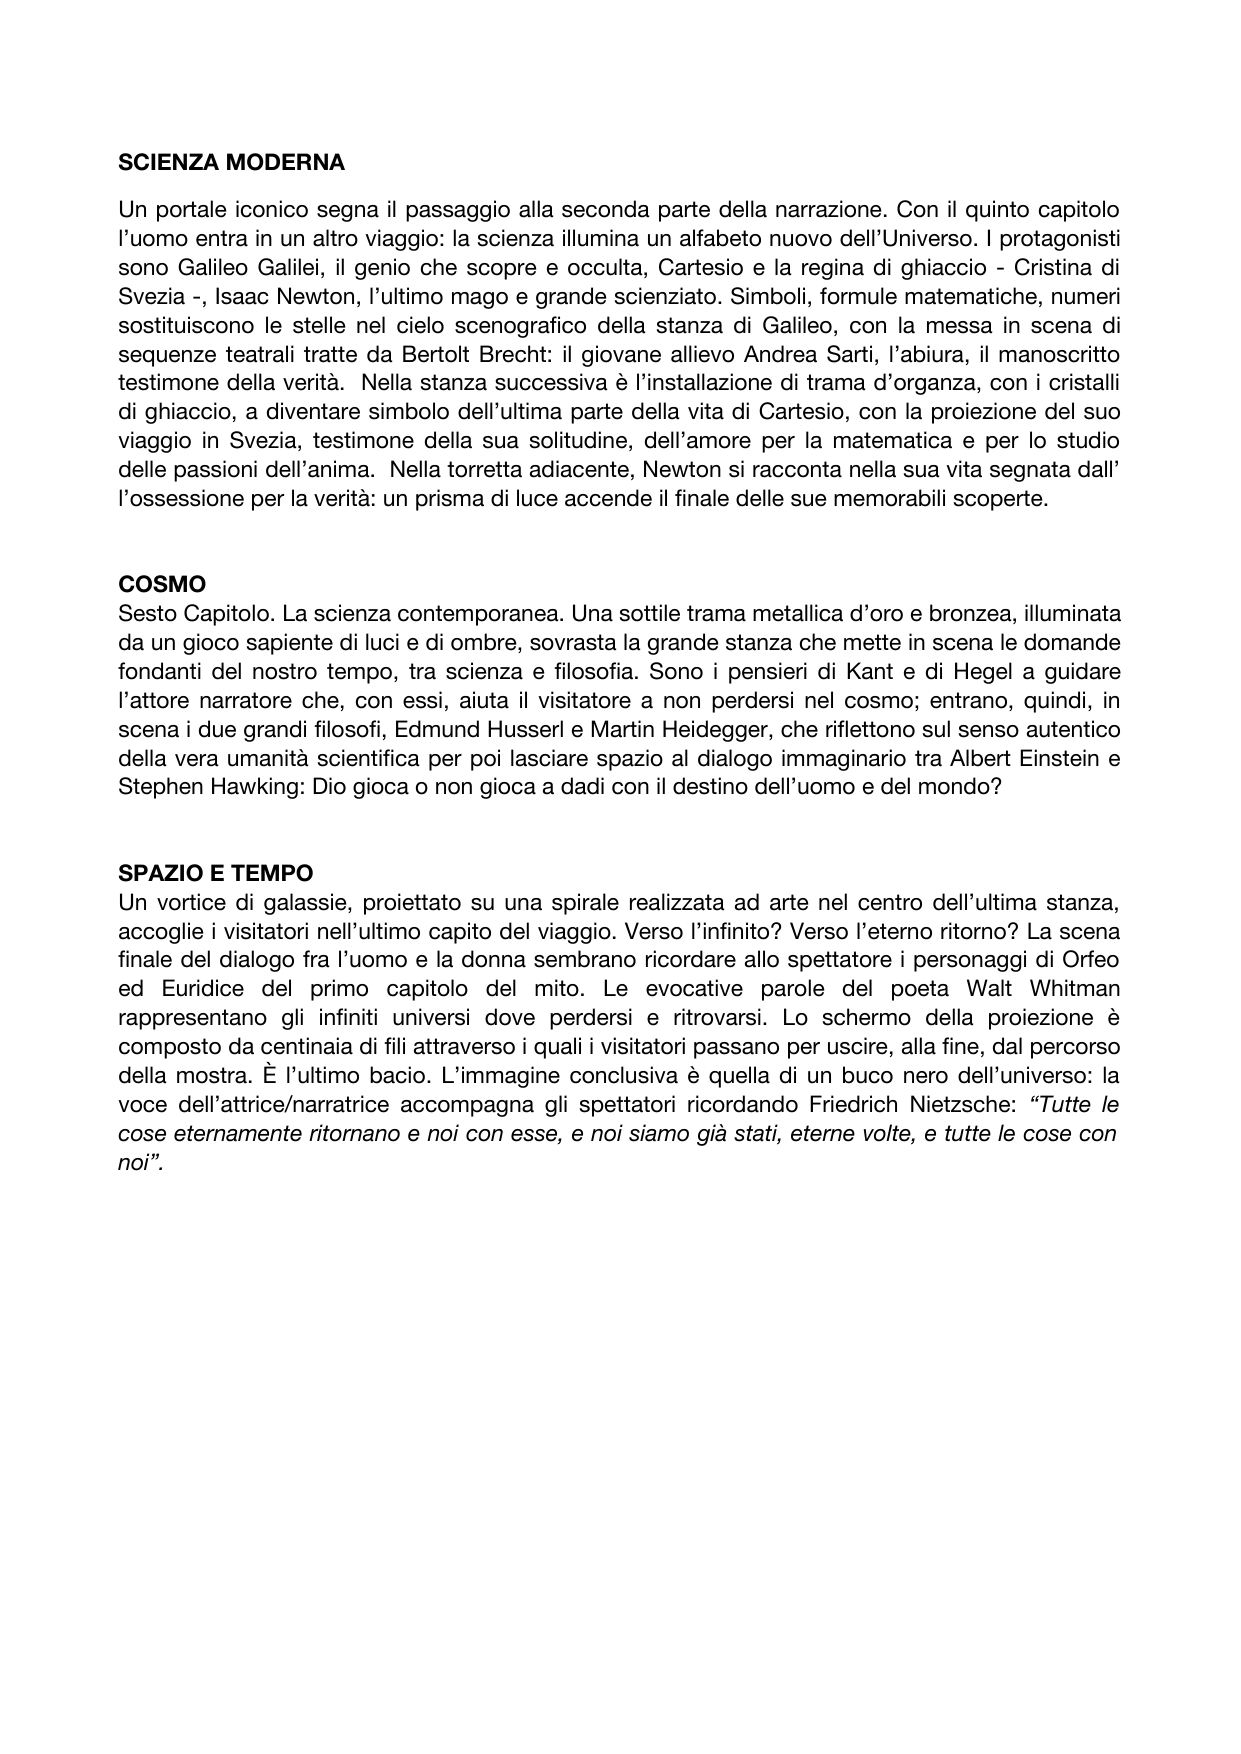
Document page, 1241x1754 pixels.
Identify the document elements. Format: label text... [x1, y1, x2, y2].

text Un portale iconico segna il passaggio alla seconda parte della narrazione. Con il quinto capitolo l’uomo entra in un altro viaggio: la scienza illumina un alfabeto nuovo dell’Universo. I protagonisti sono Galileo Galilei, il genio che scopre e occulta, Cartesio e la regina di ghiaccio - Cristina di Svezia -, Isaac Newton, l’ultimo mago e grande scienziato. Simboli, formule matematiche, numeri sostituiscono le stelle nel cielo scenografico della stanza di Galileo, con la messa in scena di sequenze teatrali tratte da Bertolt Brecht: il giovane allievo Andrea Sarti, l’abiura, il manoscritto testimone della verità. Nella stanza successiva è l’installazione di trama d’organza, con i cristalli di ghiaccio, a diventare simbolo dell’ultima parte della vita di Cartesio, con la proiezione del suo viaggio in Svezia, testimone della sua solitudine, dell’amore per la matematica e per lo studio delle passioni dell’anima. Nella torretta adiacente, Newton si racconta nella sua vita segnata dall’ l’ossessione per la verità: un prisma di luce accende il finale delle sue memorabili scoperte. [118, 195, 1122, 513]
text Sesto Capitolo. La scienza contemporanea. Una sottile trama metallica d’oro e bronzea, illuminata da un gioco sapiente di luci e di ombre, sovrasta la grande stanza che mette in scena le domande fondanti del nostro tempo, tra scienza e filosofia. Sono i pensieri di Kant e di Hegel a guidare l’attore narratore che, con essi, aiuta il visitatore a non perdersi nel cosmo; entrano, quindi, in scena i due grandi filosofi, Edmund Husserl e Martin Heidegger, che riflettono sul senso autentico della vera umanità scientifica per poi lasciare spazio al dialogo immaginario tra Albert Einstein e Stephen Hawking: Dio gioca o non gioca a dadi con il destino dell’uomo e del mondo? [118, 599, 1122, 801]
text Un vortice di galassie, proiettato su una spirale realizzata ad arte nel centro dell’ultima stanza, accoglie i visitatori nell’ultimo capito del viaggio. Verso l’infinito? Verso l’eterno ritorno? La scena finale del dialogo fra l’uomo e la donna sembrano ricordare allo spettatore i personaggi di Orfeo ed Euridice del primo capitolo del mito. Le evocative parole del poeta Walt Whitman rappresentano gli infiniti universi dove perdersi e ritrovarsi. Lo schermo della proiezione è composto da centinaia di fili attraverso i quali i visitatori passano per uscire, alla fine, dal percorso della mostra. È l’ultimo bacio. L’immagine conclusiva è quella di un buco nero dell’universo: la voce dell’attrice/narratrice accompagna gli spettatori ricordando Friedrich Nietzsche: “Tutte le cose eternamente ritornano e noi con esse, e noi siamo già stati, eterne volte, e tutte le cose con noi”. [118, 888, 1122, 1176]
text SPAZIO E TEMPO [118, 859, 1122, 888]
text COSMO [118, 571, 1122, 599]
text SCIENZA MODERNA [118, 148, 1122, 176]
